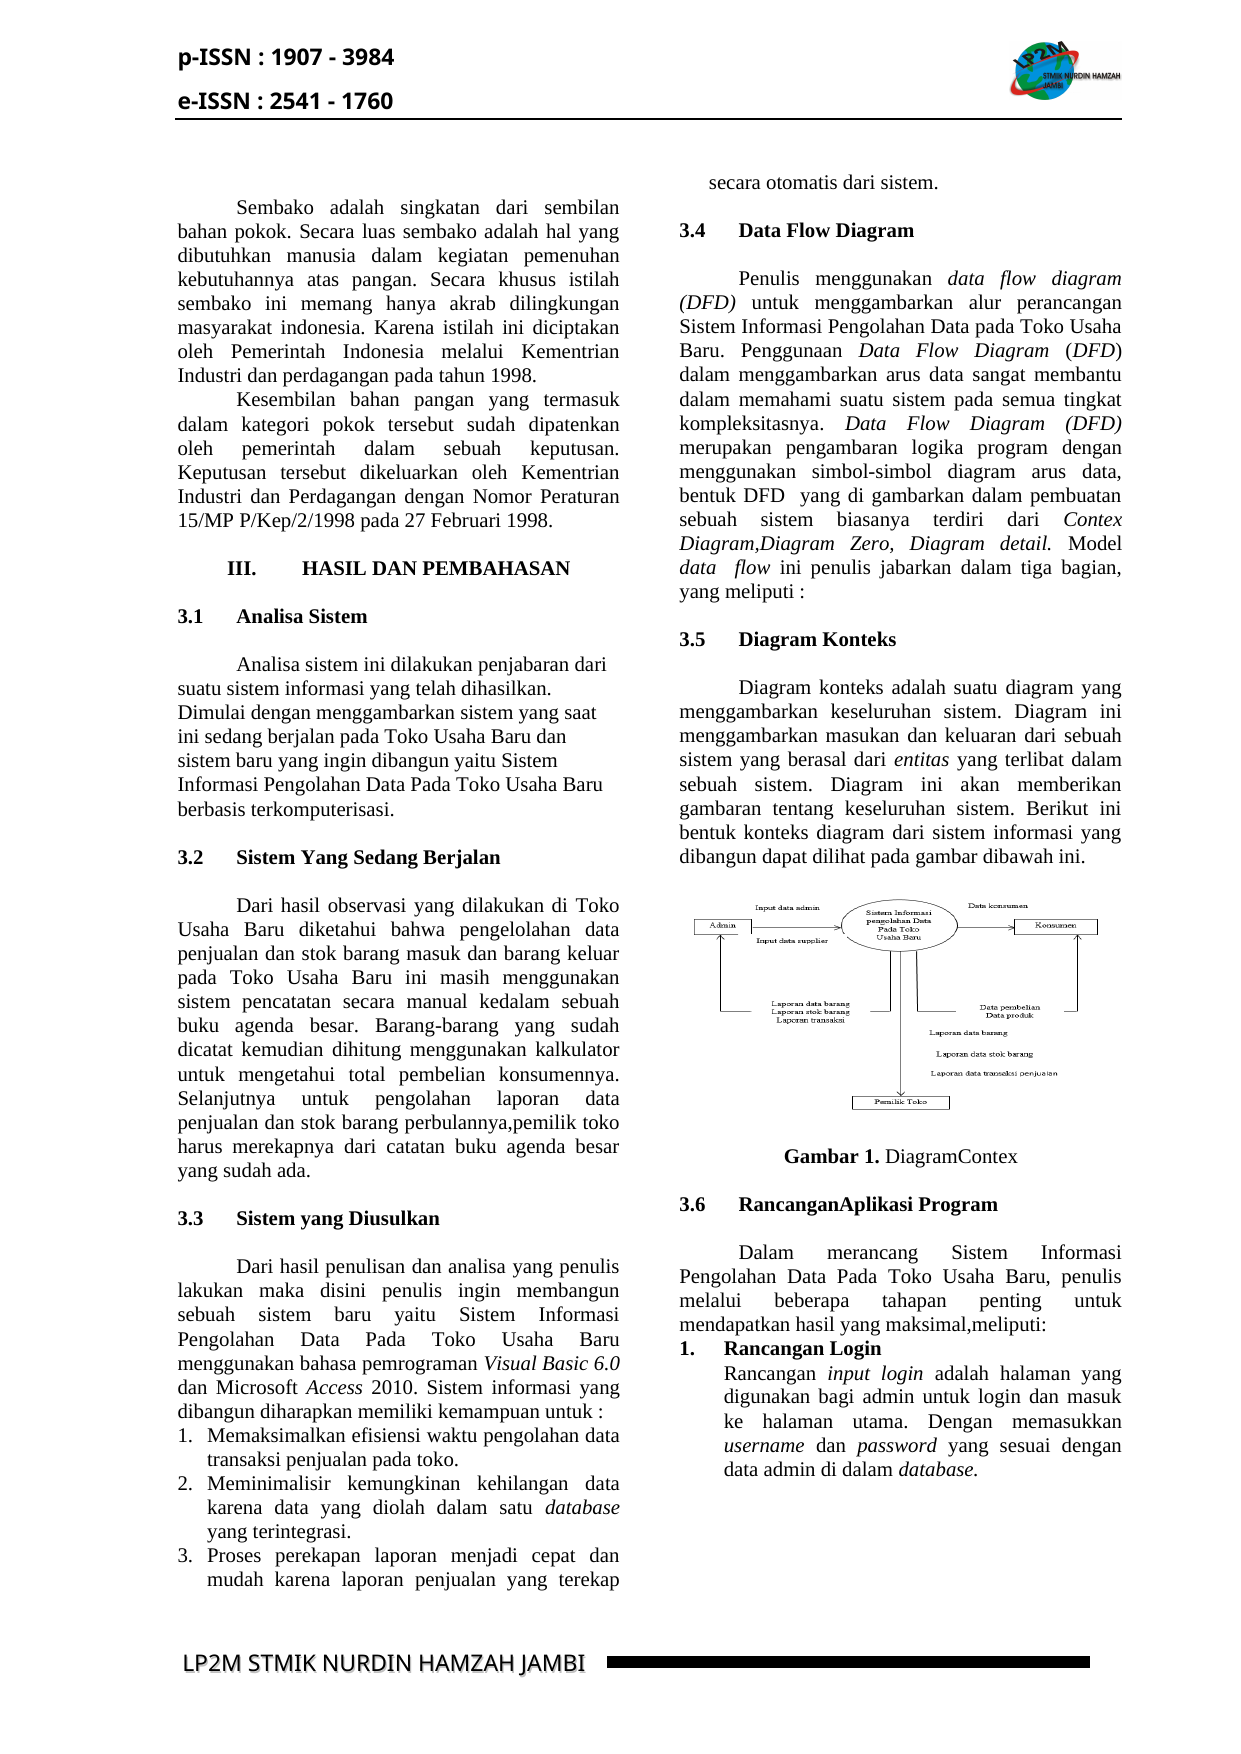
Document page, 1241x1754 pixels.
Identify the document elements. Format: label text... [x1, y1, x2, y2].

picture [679, 891, 1114, 1120]
text 3.5 Diagram Konteks [679, 627, 1122, 651]
text III. HASIL DAN PEMBAHASAN [177, 556, 620, 580]
text Diagram konteks adalah suatu diagram yang menggambarkan keseluruhan sistem. Diagram ini menggambarkan masukan dan keluaran dari sebuah sistem yang berasal dari entitas yang terlibat dalam sebuah sistem. Diagram ini akan memberikan gambaran tentang keseluruhan sistem. Berikut ini bentuk konteks diagram dari sistem informasi yang dibangun dapat dilihat pada gambar dibawah ini. [679, 675, 1122, 868]
text Dari hasil penulisan dan analisa yang penulis lakukan maka disini penulis ingin membangun sebuah sistem baru yaitu Sistem Informasi Pengolahan Data Pada Toko Usaha Baru menggunakan bahasa pemrograman Visual Basic 6.0 dan Microsoft Access 2010. Sistem informasi yang dibangun diharapkan memiliki kemampuan untuk : [177, 1254, 620, 1423]
text 3.1 Analisa Sistem [177, 604, 620, 628]
text Sembako adalah singkatan dari sembilan bahan pokok. Secara luas sembako adalah hal yang dibutuhkan manusia dalam kegiatan pemenuhan kebutuhannya atas pangan. Secara khusus istilah sembako ini memang hanya akrab dilingkungan masyarakat indonesia. Karena istilah ini diciptakan oleh Pemerintah Indonesia melalui Kementrian Industri dan perdagangan pada tahun 1998. [177, 195, 620, 387]
text Dari hasil observasi yang dilakukan di Toko Usaha Baru diketahui bahwa pengelolahan data penjualan dan stok barang masuk dan barang keluar pada Toko Usaha Baru ini masih menggunakan sistem pencatatan secara manual kedalam sebuah buku agenda besar. Barang-barang yang sudah dicatat kemudian dihitung menggunakan kalkulator untuk mengetahui total pembelian konsumennya. Selanjutnya untuk pengolahan laporan data penjualan dan stok barang perbulannya,pemilik toko harus merekapnya dari catatan buku agenda besar yang sudah ada. [177, 893, 620, 1182]
text Kesembilan bahan pangan yang termasuk dalam kategori pokok tersebut sudah dipatenkan oleh pemerintah dalam sebuah keputusan. Keputusan tersebut dikeluarkan oleh Kementrian Industri dan Perdagangan dengan Nomor Peraturan 15/MP P/Kep/2/1998 pada 27 Februari 1998. [177, 387, 620, 532]
picture [1051, 74, 1061, 78]
text Analisa sistem ini dilakukan penjabaran dari suatu sistem informasi yang telah dihasilkan. Dimulai dengan menggambarkan sistem yang saat ini sedang berjalan pada Toko Usaha Baru dan sistem baru yang ingin dibangun yaitu Sistem Informasi Pengolahan Data Pada Toko Usaha Baru berbasis terkomputerisasi. [177, 652, 620, 821]
text Rancangan input login adalah halaman yang digunakan bagi admin untuk login dan masuk ke halaman utama. Dengan memasukkan username dan password yang sesuai dengan data admin di dalam database. [723, 1360, 1122, 1481]
list Memaksimalkan efisiensi waktu pengolahan data transaksi penjualan pada toko. [177, 1423, 620, 1471]
text 3.4 Data Flow Diagram [679, 218, 1122, 242]
text 1. Rancangan Login [679, 1336, 1122, 1360]
list Proses perekapan laporan menjadi cepat dan mudah karena laporan penjualan yang terekap secara otomatis dari sistem. [177, 1543, 620, 1591]
text Gambar 1. DiagramContex [679, 1144, 1122, 1168]
text Dalam merancang Sistem Informasi Pengolahan Data Pada Toko Usaha Baru, penulis melalui beberapa tahapan penting untuk mendapatkan hasil yang maksimal,meliputi: [679, 1240, 1122, 1336]
text 3.2 Sistem Yang Sedang Berjalan [177, 844, 620, 869]
text 3.3 Sistem yang Diusulkan [177, 1206, 620, 1230]
picture [1009, 41, 1122, 100]
text 3.6 RancanganAplikasi Program [679, 1192, 1122, 1216]
list Proses perekapan laporan menjadi cepat dan mudah karena laporan penjualan yang terekap secara otomatis dari sistem. [679, 170, 1122, 194]
text Penulis menggunakan data flow diagram (DFD) untuk menggambarkan alur perancangan Sistem Informasi Pengolahan Data pada Toko Usaha Baru. Penggunaan Data Flow Diagram (DFD) dalam menggambarkan arus data sangat membantu dalam memahami suatu sistem pada semua tingkat kompleksitasnya. Data Flow Diagram (DFD) merupakan pengambaran logika program dengan menggunakan simbol-simbol diagram arus data, bentuk DFD yang di gambarkan dalam pembuatan sebuah sistem biasanya terdiri dari Contex Diagram,Diagram Zero, Diagram detail. Model data flow ini penulis jabarkan dalam tiga bagian, yang meliputi : [679, 266, 1122, 603]
list Meminimalisir kemungkinan kehilangan data karena data yang diolah dalam satu database yang terintegrasi. [177, 1471, 620, 1543]
